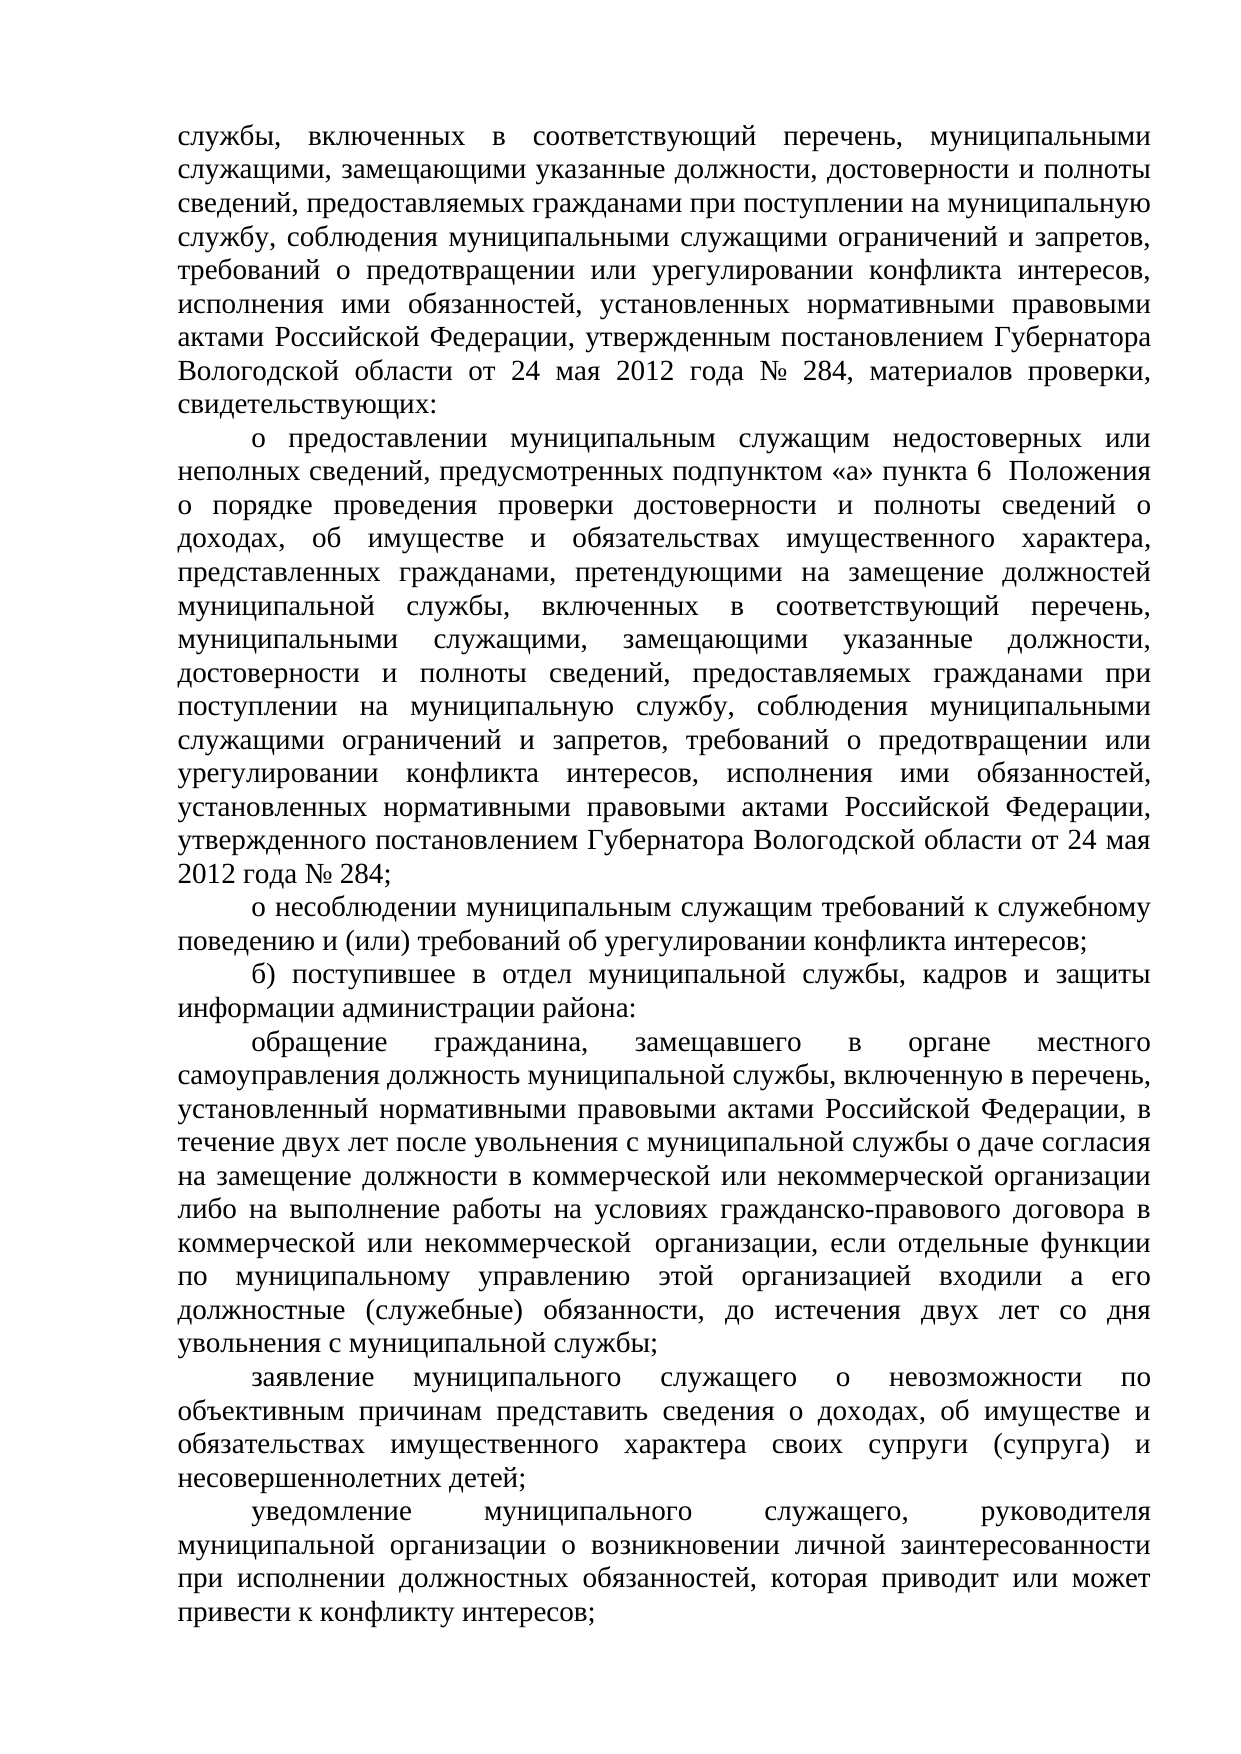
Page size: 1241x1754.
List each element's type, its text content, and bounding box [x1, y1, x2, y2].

text обращение гражданина, замещавшего в органе местного самоуправления должность муниципальной службы, включенную в перечень, установленный нормативными правовыми актами Российской Федерации, в течение двух лет после увольнения с муниципальной службы о даче согласия на замещение должности в коммерческой или некоммерческой организации либо на выполнение работы на условиях гражданско-правового договора в коммерческой или некоммерческой организации, если отдельные функции по муниципальному управлению этой организацией входили а его должностные (служебные) обязанности, до истечения двух лет со дня увольнения с муниципальной службы; [177, 1024, 1152, 1359]
text о несоблюдении муниципальным служащим требований к служебному поведению и (или) требований об урегулировании конфликта интересов; [177, 889, 1152, 957]
text о предоставлении муниципальным служащим недостоверных или неполных сведений, предусмотренных подпунктом «а» пункта 6 Положения о порядке проведения проверки достоверности и полноты сведений о доходах, об имуществе и обязательствах имущественного характера, представленных гражданами, претендующими на замещение должностей муниципальной службы, включенных в соответствующий перечень, муниципальными служащими, замещающими указанные должности, достоверности и полноты сведений, предоставляемых гражданами при поступлении на муниципальную службу, соблюдения муниципальными служащими ограничений и запретов, требований о предотвращении или урегулировании конфликта интересов, исполнения ими обязанностей, установленных нормативными правовыми актами Российской Федерации, утвержденного постановлением Губернатора Вологодской области от 24 мая 2012 года № 284; [177, 420, 1152, 889]
text уведомление муниципального служащего, руководителя муниципальной организации о возникновении личной заинтересованности при исполнении должностных обязанностей, которая приводит или может привести к конфликту интересов; [177, 1493, 1152, 1627]
text заявление муниципального служащего о невозможности по объективным причинам представить сведения о доходах, об имуществе и обязательствах имущественного характера своих супруги (супруга) и несовершеннолетних детей; [177, 1359, 1152, 1493]
text б) поступившее в отдел муниципальной службы, кадров и защиты информации администрации района: [177, 957, 1152, 1024]
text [177, 118, 1152, 420]
